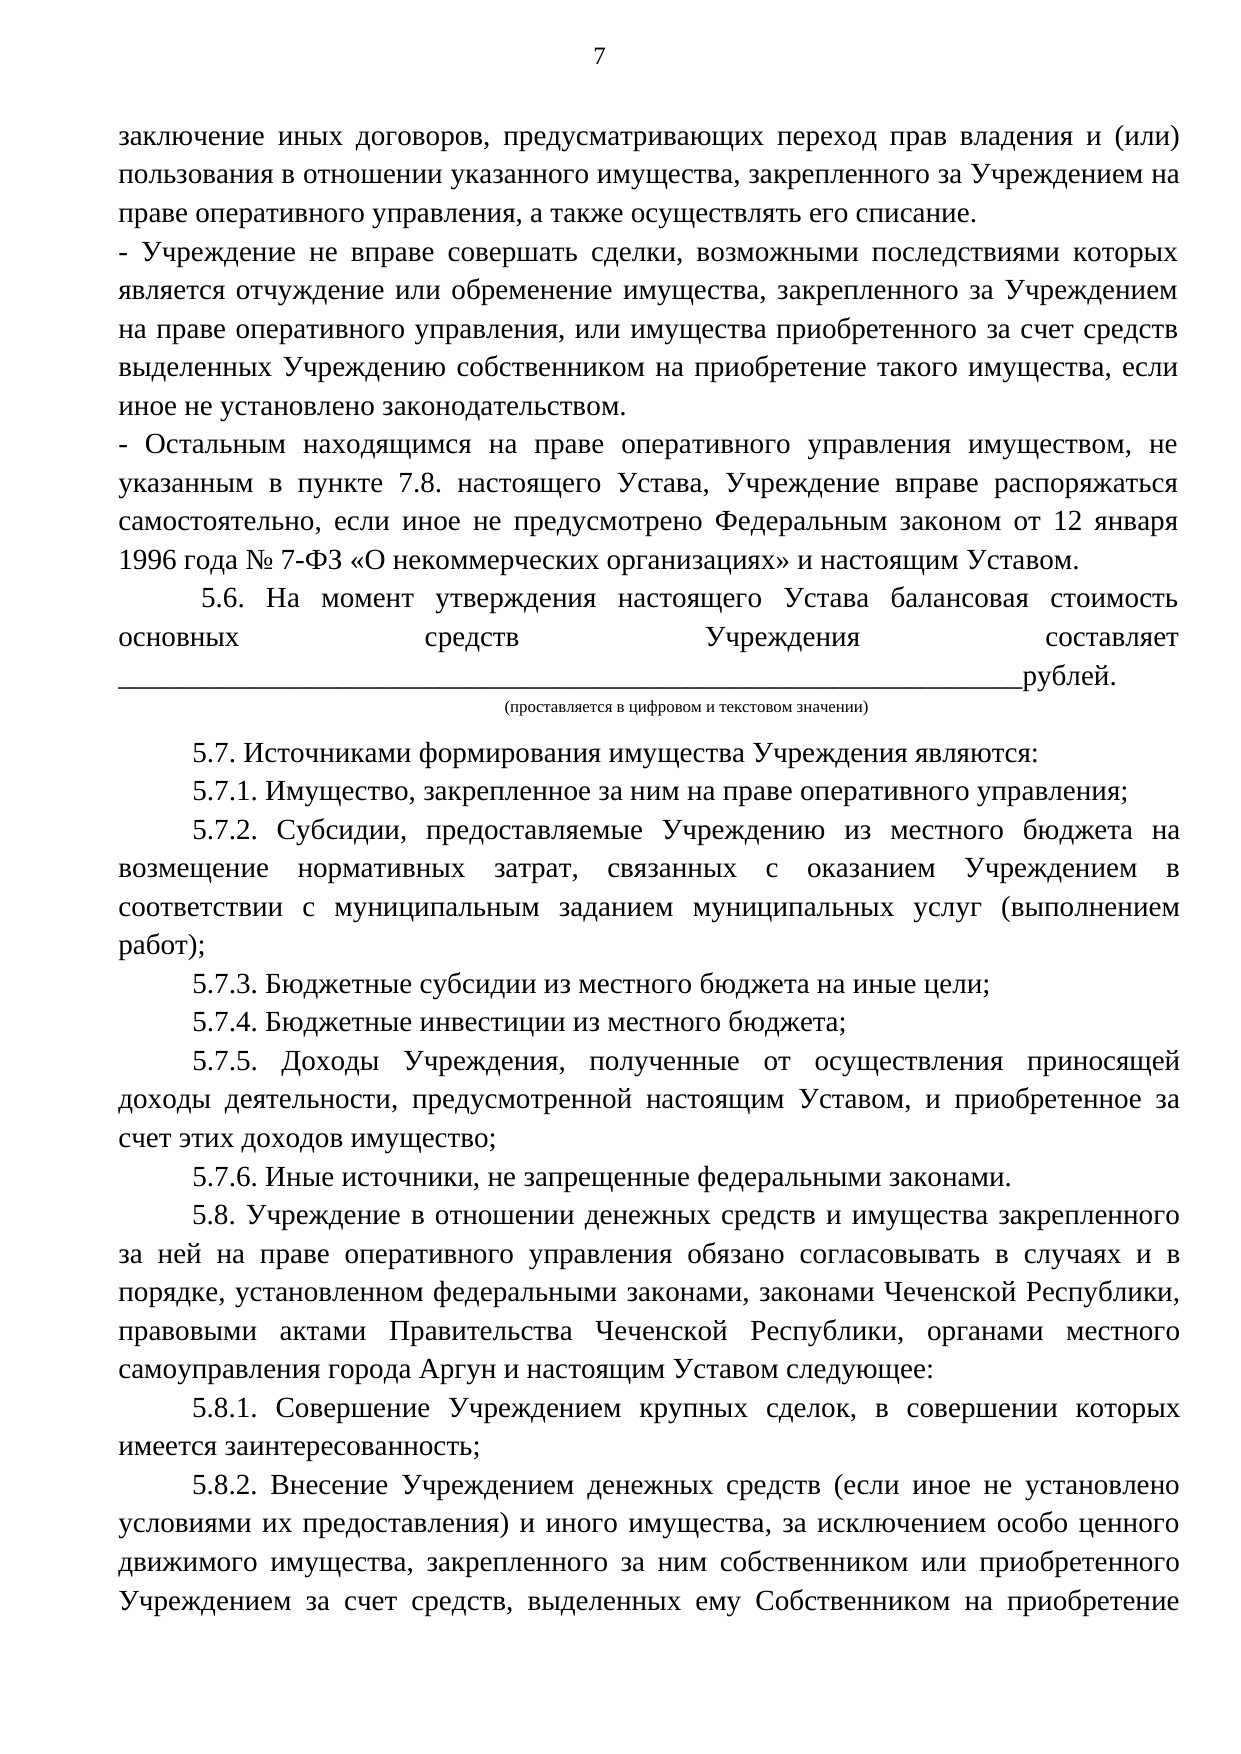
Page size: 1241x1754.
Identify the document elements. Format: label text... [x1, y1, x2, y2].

text 5.7.1. Имущество, закрепленное за ним на праве оперативного управления; [118, 773, 1181, 807]
text 5.7.5. Доходы Учреждения, полученные от осуществления приносящей доходы деятельности, предусмотренной настоящим Уставом, и приобретенное за счет этих доходов имущество; [118, 1043, 1181, 1154]
text 5.8.1. Совершение Учреждением крупных сделок, в совершении которых имеется заинтересованность; [118, 1390, 1181, 1462]
text 5.7. Источниками формирования имущества Учреждения являются: [118, 735, 1181, 768]
text (проставляется в цифровом и текстовом значении) [118, 696, 1181, 730]
text - Учреждение не вправе совершать сделки, возможными последствиями которых является отчуждение или обременение имущества, закрепленного за Учреждением на праве оперативного управления, или имущества приобретенного за счет средств выделенных Учреждению собственником на приобретение такого имущества, если иное не установлено законодательством. [118, 234, 1179, 421]
text 5.7.6. Иные источники, не запрещенные федеральными законами. [118, 1159, 1181, 1192]
text 5.7.3. Бюджетные субсидии из местного бюджета на иные цели; [118, 966, 1181, 999]
text 5.7.4. Бюджетные инвестиции из местного бюджета; [118, 1004, 1181, 1038]
text 5.7.2. Субсидии, предоставляемые Учреждению из местного бюджета на возмещение нормативных затрат, связанных с оказанием Учреждением в соответствии с муниципальным заданием муниципальных услуг (выполнением работ); [118, 812, 1181, 961]
text 5.8. Учреждение в отношении денежных средств и имущества закрепленного за ней на праве оперативного управления обязано согласовывать в случаях и в порядке, установленном федеральными законами, законами Чеченской Республики, правовыми актами Правительства Чеченской Республики, органами местного самоуправления города Аргун и настоящим Уставом следующее: [118, 1197, 1181, 1385]
text - Остальным находящимся на праве оперативного управления имуществом, не указанным в пункте 7.8. настоящего Устава, Учреждение вправе распоряжаться самостоятельно, если иное не предусмотрено Федеральным законом от 12 января 1996 года № 7-ФЗ «О некоммерческих организациях» и настоящим Уставом. [118, 426, 1179, 576]
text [118, 1467, 1181, 1616]
text 5.6. На момент утверждения настоящего Устава балансовая стоимость основных средств Учреждения составляет ______________________________________________________________рублей. [118, 581, 1179, 691]
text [118, 118, 1181, 229]
